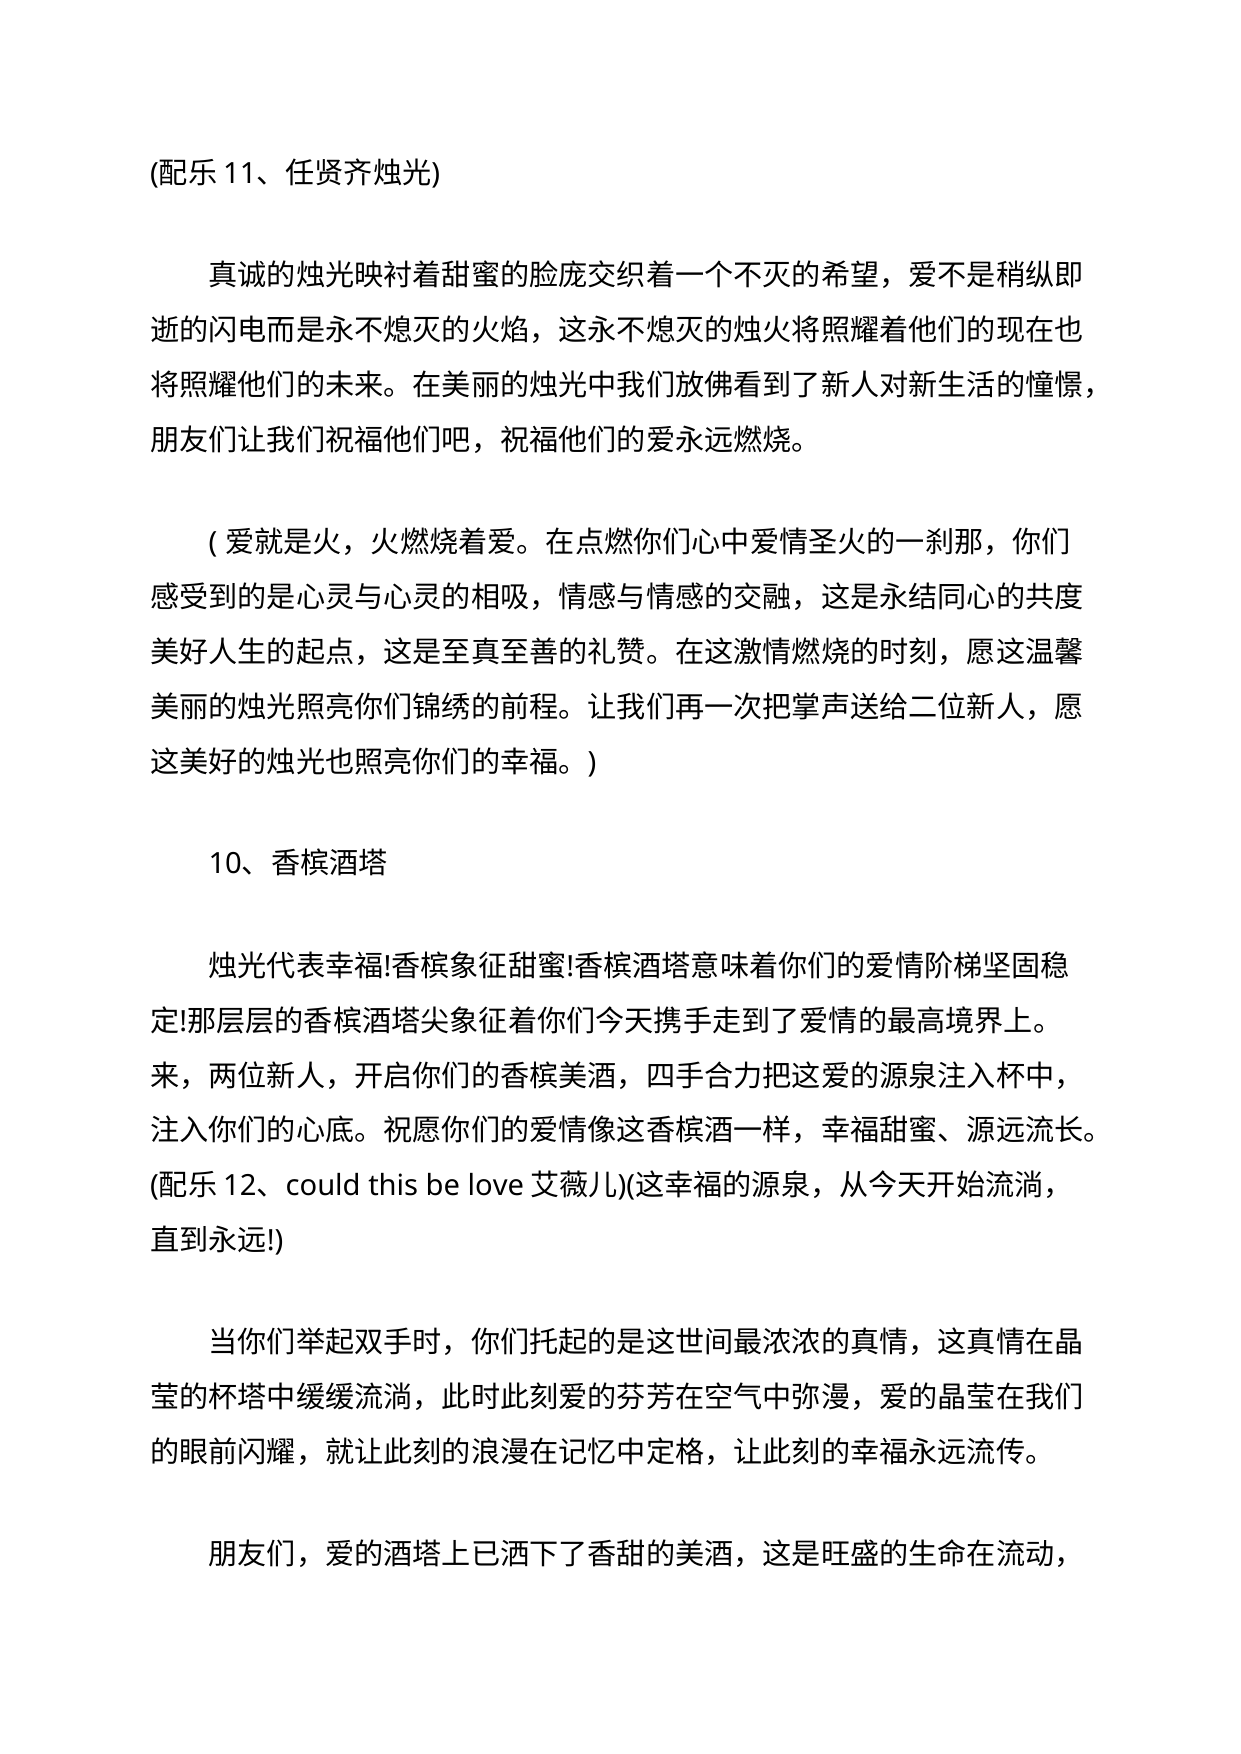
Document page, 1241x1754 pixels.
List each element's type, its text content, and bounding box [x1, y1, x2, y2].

text ( 爱就是火，火燃烧着爱。在点燃你们心中爱情圣火的一刹那，你们感受到的是心灵与心灵的相吸，情感与情感的交融，这是永结同心的共度美好人生的起点，这是至真至善的礼赞。在这激情燃烧的时刻，愿这温馨美丽的烛光照亮你们锦绣的前程。让我们再一次把掌声送给二位新人，愿这美好的烛光也照亮你们的幸福。) [150, 518, 1090, 781]
text 烛光代表幸福!香槟象征甜蜜!香槟酒塔意味着你们的爱情阶梯坚固稳定!那层层的香槟酒塔尖象征着你们今天携手走到了爱情的最高境界上。来，两位新人，开启你们的香槟美酒，四手合力把这爱的源泉注入杯中，注入你们的心底。祝愿你们的爱情像这香槟酒一样，幸福甜蜜、源远流长。(配乐12、could this be love艾薇儿)(这幸福的源泉，从今天开始流淌，直到永远!) [150, 942, 1090, 1259]
text 真诚的烛光映衬着甜蜜的脸庞交织着一个不灭的希望，爱不是稍纵即逝的闪电而是永不熄灭的火焰，这永不熄灭的烛火将照耀着他们的现在也将照耀他们的未来。在美丽的烛光中我们放佛看到了新人对新生活的憧憬，朋友们让我们祝福他们吧，祝福他们的爱永远燃烧。 [150, 252, 1090, 459]
text 当你们举起双手时，你们托起的是这世间最浓浓的真情，这真情在晶莹的杯塔中缓缓流淌，此时此刻爱的芬芳在空气中弥漫，爱的晶莹在我们的眼前闪耀，就让此刻的浪漫在记忆中定格，让此刻的幸福永远流传。 [150, 1319, 1090, 1471]
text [150, 1530, 1090, 1573]
text 10、香槟酒塔 [150, 840, 1090, 882]
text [150, 150, 1090, 192]
